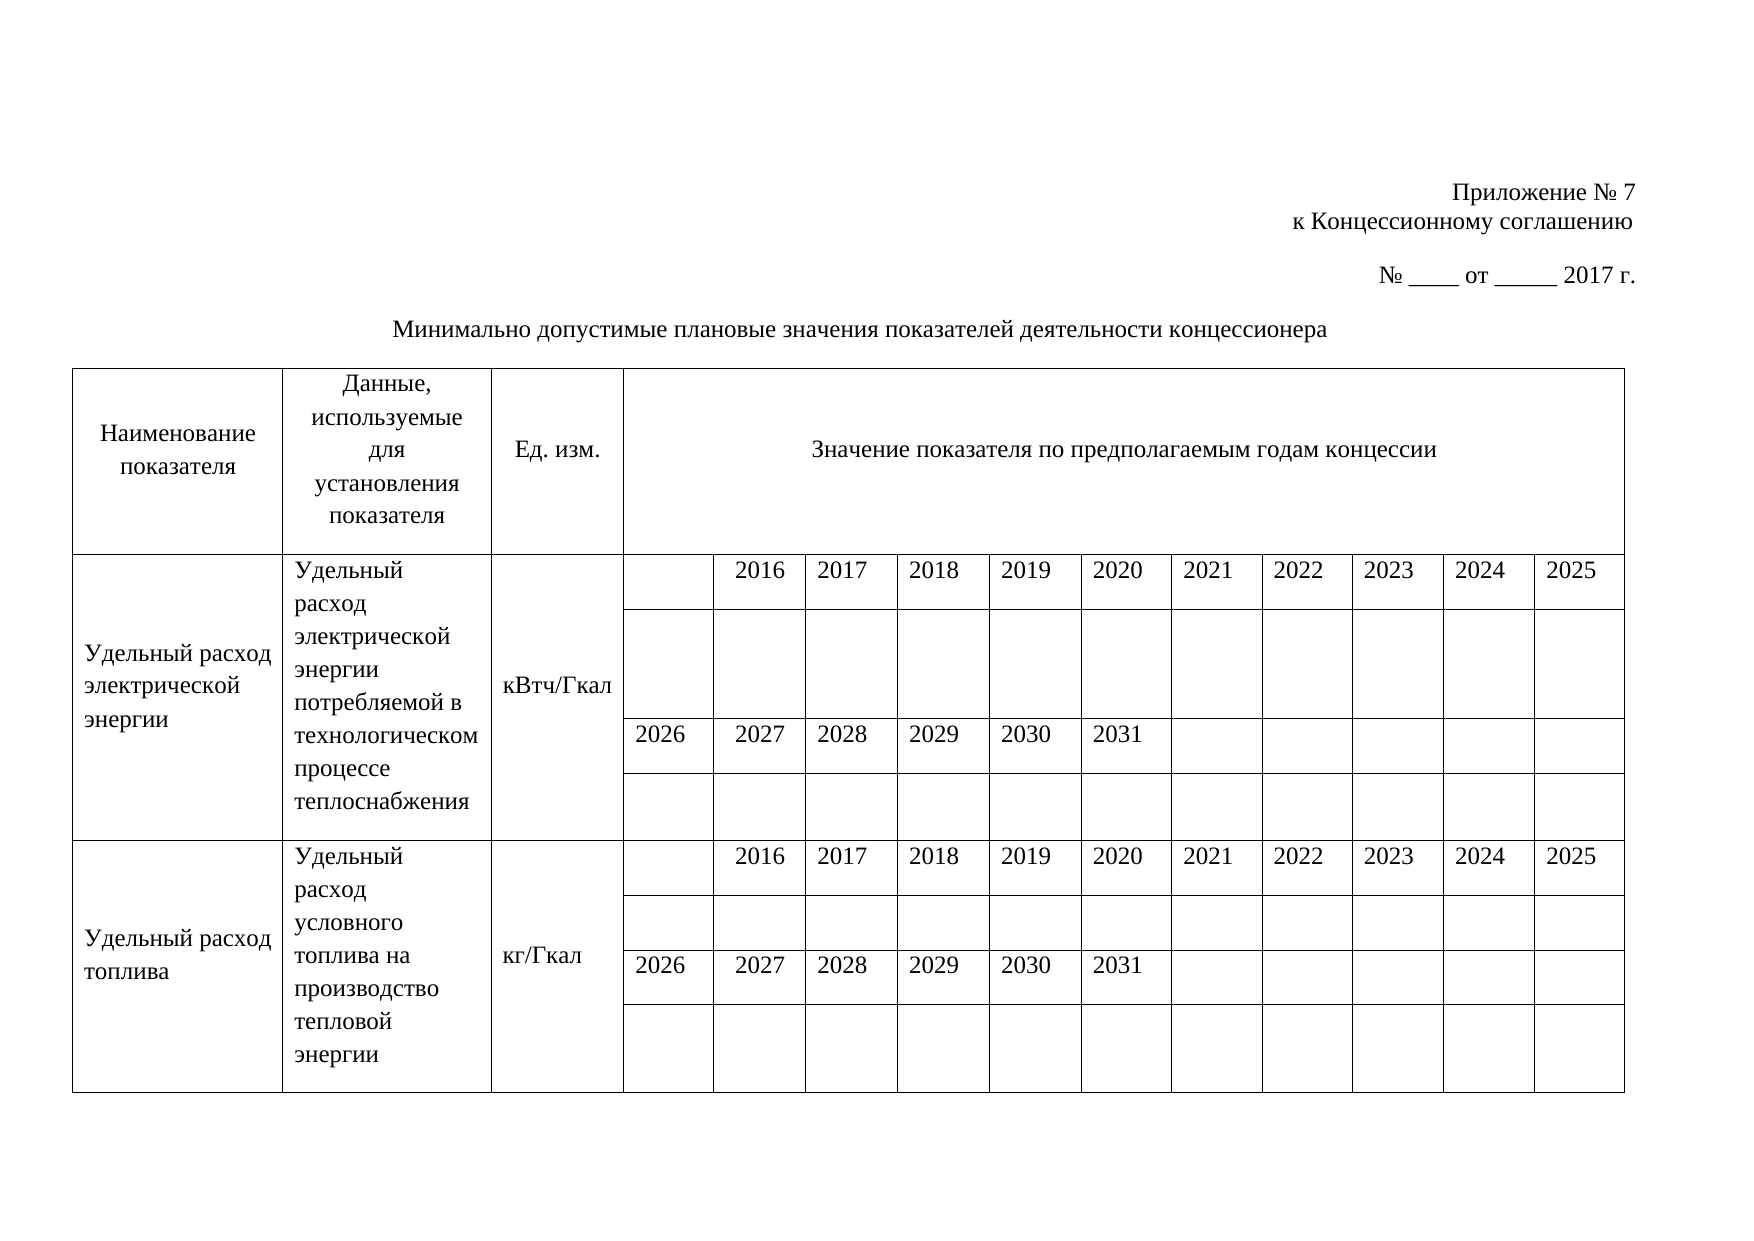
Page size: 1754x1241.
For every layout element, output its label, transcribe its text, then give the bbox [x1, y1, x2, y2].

table_cell 2018 [898, 555, 989, 609]
text Минимально допустимые плановые значения показателей деятельности концессионера [84, 314, 1636, 342]
table_cell 2025 [1535, 841, 1624, 894]
table_cell [1263, 719, 1352, 773]
table_cell [1082, 1005, 1171, 1092]
table_cell [714, 774, 805, 840]
table_cell 2020 [1082, 555, 1171, 609]
table_cell [990, 1005, 1081, 1092]
table_cell Удельный расход электрической энергии потребляемой в технологическом процессе теплоснабжения [283, 555, 491, 840]
text к Концессионному соглашению [84, 206, 1636, 235]
table_cell [1535, 1005, 1624, 1092]
table_cell [1172, 1005, 1262, 1092]
table_cell [990, 774, 1081, 840]
table_cell [806, 896, 897, 949]
table_cell кг/Гкал [492, 841, 623, 1092]
table_cell Удельный расход электрической энергии [73, 555, 282, 840]
table_cell [1172, 774, 1262, 840]
table_cell [1172, 719, 1262, 773]
table_cell [714, 610, 805, 718]
table_cell [1172, 896, 1262, 949]
table_cell [624, 774, 713, 840]
table_cell [898, 896, 989, 949]
table_cell [1444, 610, 1534, 718]
table_cell [1353, 1005, 1443, 1092]
table_cell 2029 [898, 951, 989, 1004]
subtitle Приложение № 7 [84, 177, 1636, 206]
table_cell [990, 610, 1081, 718]
table_cell 2031 [1082, 951, 1171, 1004]
table_cell [1353, 896, 1443, 949]
table_header Данные, используемые для установления показателя [283, 369, 491, 554]
table_cell [806, 774, 897, 840]
table_cell 2022 [1263, 555, 1352, 609]
table_cell 2016 [714, 555, 805, 609]
table_cell [1172, 610, 1262, 718]
table_cell 2018 [898, 841, 989, 894]
table_cell кВтч/Гкал [492, 555, 623, 840]
table_cell 2023 [1353, 841, 1443, 894]
table_cell 2024 [1444, 555, 1534, 609]
table_cell [624, 1005, 713, 1092]
table_cell 2020 [1082, 841, 1171, 894]
table_cell [1082, 610, 1171, 718]
table_cell [1353, 610, 1443, 718]
table_cell [1535, 610, 1624, 718]
table_cell [1082, 774, 1171, 840]
table_cell [1263, 1005, 1352, 1092]
table_cell [1263, 896, 1352, 949]
table_cell 2028 [806, 719, 897, 773]
table_cell Удельный расход топлива [73, 841, 282, 1092]
table_cell [1082, 896, 1171, 949]
text № ____ от _____ 2017 г. [84, 260, 1636, 288]
table_cell [714, 896, 805, 949]
table_cell 2027 [714, 719, 805, 773]
table_cell [624, 896, 713, 949]
table_cell [1263, 951, 1352, 1004]
table_cell [1535, 774, 1624, 840]
table_cell [898, 1005, 989, 1092]
table_cell [1263, 774, 1352, 840]
table_cell 2024 [1444, 841, 1534, 894]
table_cell 2019 [990, 555, 1081, 609]
table_cell 2026 [624, 719, 713, 773]
table_cell 2030 [990, 719, 1081, 773]
table_cell Удельный расход условного топлива на производство тепловой энергии [283, 841, 491, 1092]
table_cell [1535, 951, 1624, 1004]
table_cell [1444, 951, 1534, 1004]
table_cell [1444, 774, 1534, 840]
table_cell [1444, 1005, 1534, 1092]
table_cell 2019 [990, 841, 1081, 894]
table_cell 2017 [806, 841, 897, 894]
table_cell [624, 555, 713, 609]
table_cell [714, 1005, 805, 1092]
table_cell [1535, 719, 1624, 773]
table_cell [624, 841, 713, 894]
table_cell 2029 [898, 719, 989, 773]
table_cell [1353, 719, 1443, 773]
table_cell [1263, 610, 1352, 718]
table_cell 2031 [1082, 719, 1171, 773]
table_cell [898, 610, 989, 718]
table_cell 2021 [1172, 555, 1262, 609]
table_cell 2030 [990, 951, 1081, 1004]
table_cell 2027 [714, 951, 805, 1004]
table_header Ед. изм. [492, 369, 623, 554]
table_cell 2028 [806, 951, 897, 1004]
table_cell [1535, 896, 1624, 949]
table_cell 2023 [1353, 555, 1443, 609]
table_header Значение показателя по предполагаемым годам концессии [624, 369, 1624, 554]
table_cell [1444, 719, 1534, 773]
table_cell [1353, 774, 1443, 840]
table_cell 2017 [806, 555, 897, 609]
table_cell [806, 1005, 897, 1092]
table_header Наименование показателя [73, 369, 282, 554]
table_cell [1353, 951, 1443, 1004]
table_cell [806, 610, 897, 718]
table_cell [990, 896, 1081, 949]
table_cell [1444, 896, 1534, 949]
table_cell [898, 774, 989, 840]
table_cell 2021 [1172, 841, 1262, 894]
table_cell 2026 [624, 951, 713, 1004]
table_cell 2022 [1263, 841, 1352, 894]
table_cell 2016 [714, 841, 805, 894]
table_cell [1172, 951, 1262, 1004]
table_cell 2025 [1535, 555, 1624, 609]
table_cell [624, 610, 713, 718]
